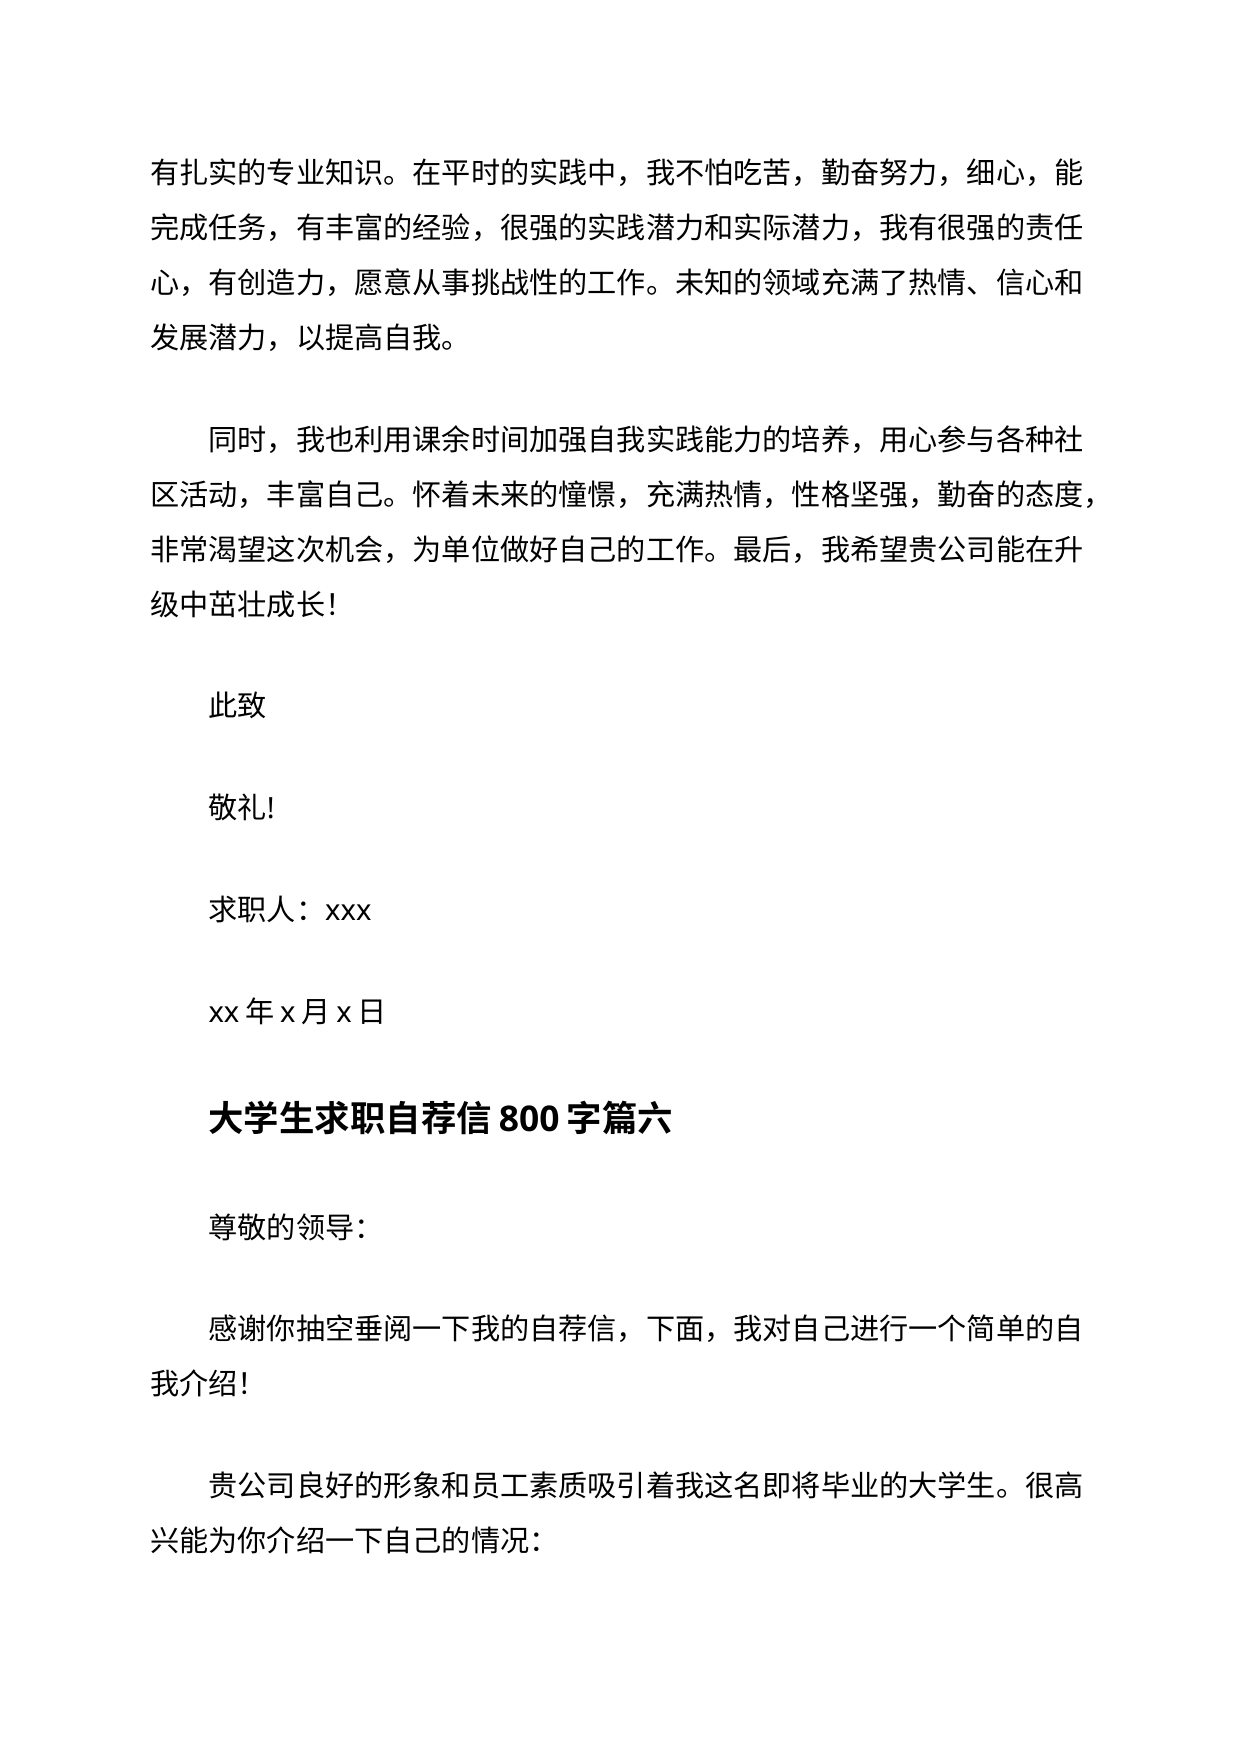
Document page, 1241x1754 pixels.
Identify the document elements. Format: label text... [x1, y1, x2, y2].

text xx年x月x日 [150, 989, 1090, 1031]
text 敬礼! [150, 785, 1090, 827]
text 同时，我也利用课余时间加强自我实践能力的培养，用心参与各种社区活动，丰富自己。怀着未来的憧憬，充满热情，性格坚强，勤奋的态度，非常渴望这次机会，为单位做好自己的工作。最后，我希望贵公司能在升级中茁壮成长！ [150, 416, 1090, 623]
text 贵公司良好的形象和员工素质吸引着我这名即将毕业的大学生。很高兴能为你介绍一下自己的情况： [150, 1463, 1090, 1560]
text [150, 150, 1090, 357]
text 大学生求职自荐信800字篇六 [150, 1091, 1090, 1142]
text 尊敬的领导： [150, 1204, 1090, 1246]
text 求职人：xxx [150, 887, 1090, 929]
text 此致 [150, 683, 1090, 725]
text 感谢你抽空垂阅一下我的自荐信，下面，我对自己进行一个简单的自我介绍！ [150, 1306, 1090, 1403]
